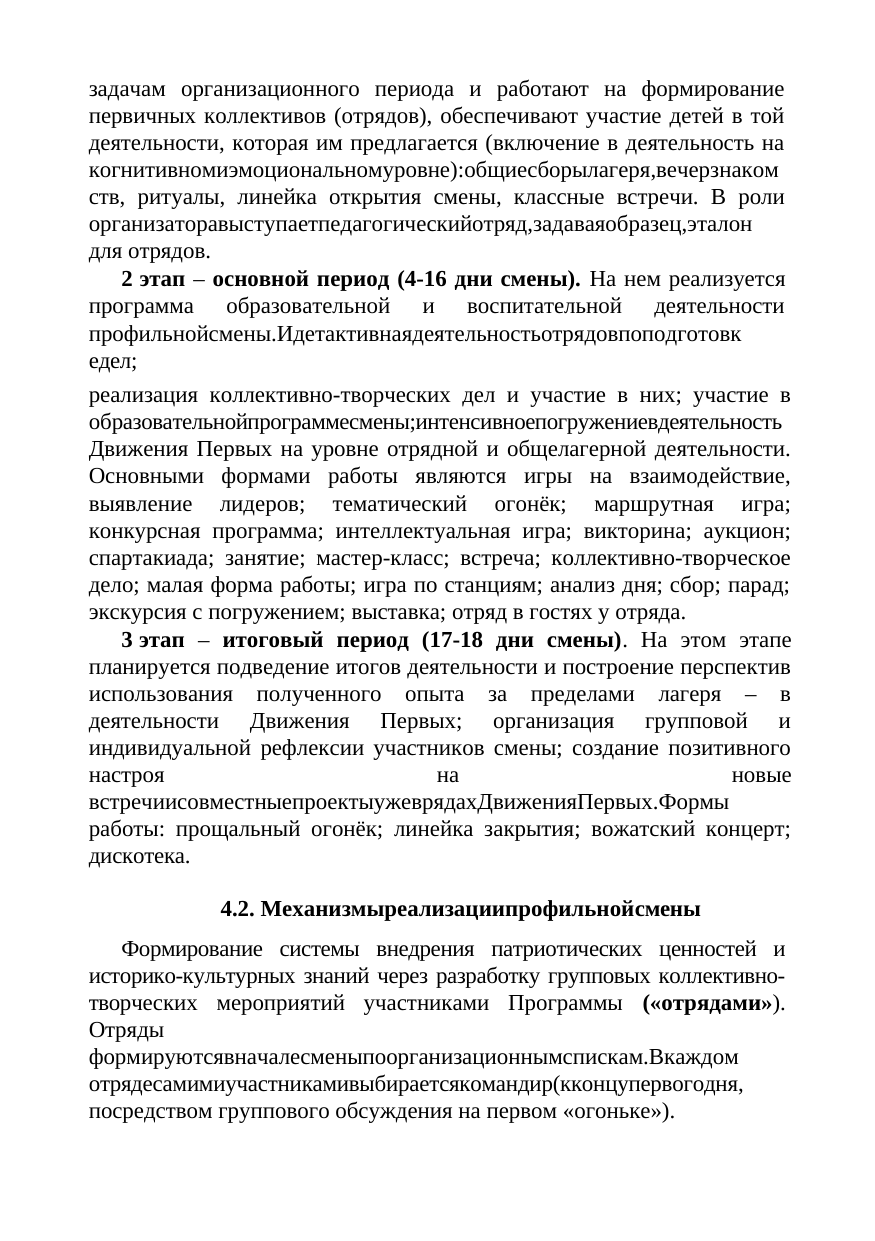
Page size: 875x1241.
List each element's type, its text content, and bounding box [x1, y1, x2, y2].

list этап – основной период (4-16 дни смены). На нем реализуется программа образовательной и воспитательной деятельности профильнойсмены.Идетактивнаядеятельностьотрядовпоподготовкедел; [88, 265, 786, 373]
text Формирование системы внедрения патриотических ценностей и историко-культурных знаний через разработку групповых коллективно-творческих мероприятий участниками Программы («отрядами»). Отряды формируютсявначалесменыпоорганизационнымспискам.Вкаждом отрядесамимиучастникамивыбираетсякомандир(кконцупервогодня, посредством группового обсуждения на первом «огоньке»). [88, 935, 786, 1123]
text 4.2. Механизмыреализациипрофильнойсмены [121, 896, 800, 922]
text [88, 75, 786, 264]
text реализация коллективно-творческих дел и участие в них; участие в образовательнойпрограммесмены;интенсивноепогружениевдеятельность Движения Первых на уровне отрядной и общелагерной деятельности. Основными формами работы являются игры на взаимодействие, выявление лидеров; тематический огонёк; маршрутная игра; конкурсная программа; интеллектуальная игра; викторина; аукцион; спартакиада; занятие; мастер-класс; встреча; коллективно-творческое дело; малая форма работы; игра по станциям; анализ дня; сбор; парад; экскурсия с погружением; выставка; отряд в гостях у отряда. [88, 381, 792, 624]
list этап – итоговый период (17-18 дни смены). На этом этапе планируется подведение итогов деятельности и построение перспектив использования полученного опыта за пределами лагеря – в деятельности Движения Первых; организация групповой и индивидуальной рефлексии участников смены; создание позитивного настроя на новые встречиисовместныепроектыужеврядахДвиженияПервых.Формы работы: прощальный огонёк; линейка закрытия; вожатский концерт; дискотека. [88, 626, 792, 869]
